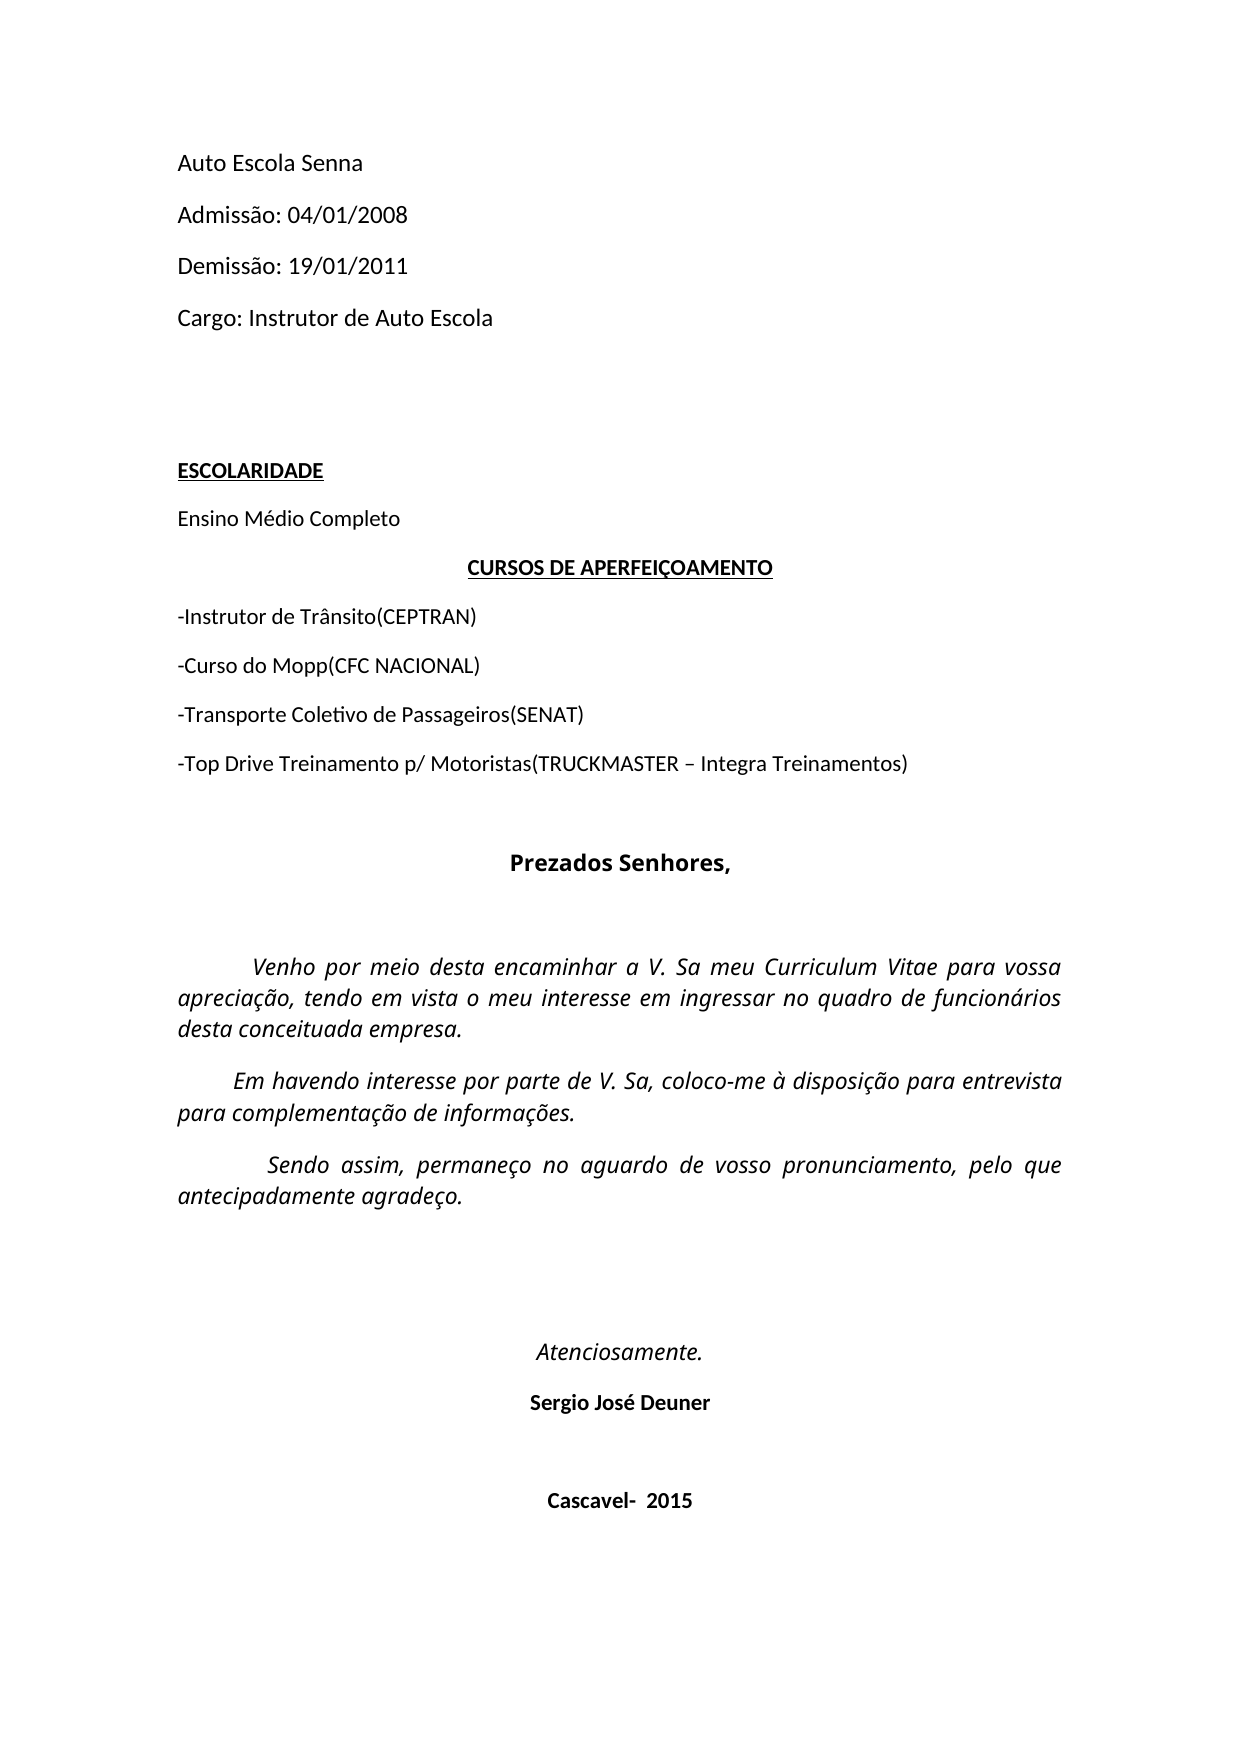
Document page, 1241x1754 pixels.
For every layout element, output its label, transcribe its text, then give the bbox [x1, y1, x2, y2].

text CURSOS DE APERFEIÇOAMENTO [177, 553, 1063, 581]
text -Instrutor de Trânsito(CEPTRAN) [177, 602, 1063, 630]
text Auto Escola Senna [177, 148, 1063, 178]
text Cargo: Instrutor de Auto Escola [177, 302, 1063, 332]
text Cascavel- 2015 [177, 1486, 1063, 1514]
text -Top Drive Treinamento p/ Motoristas(TRUCKMASTER – Integra Treinamentos) [177, 749, 1063, 777]
text Sergio José Deuner [177, 1388, 1063, 1416]
text Sendo assim, permaneço no aguardo de vosso pronunciamento, pelo que antecipadamente agradeço. [177, 1149, 1063, 1211]
text Prezados Senhores, [177, 847, 1063, 878]
text Venho por meio desta encaminhar a V. Sa meu Curriculum Vitae para vossa apreciação, tendo em vista o meu interesse em ingressar no quadro de funcionários desta conceituada empresa. [177, 951, 1063, 1044]
text Atenciosamente. [177, 1336, 1063, 1367]
text Ensino Médio Completo [177, 504, 1063, 533]
text -Curso do Mopp(CFC NACIONAL) [177, 651, 1063, 679]
text Demissão: 19/01/2011 [177, 250, 1063, 281]
text -Transporte Coletivo de Passageiros(SENAT) [177, 700, 1063, 728]
text Em havendo interesse por parte de V. Sa, coloco-me à disposição para entrevista para complementação de informações. [177, 1065, 1063, 1128]
text Admissão: 04/01/2008 [177, 199, 1063, 229]
text ESCOLARIDADE [177, 456, 1063, 484]
